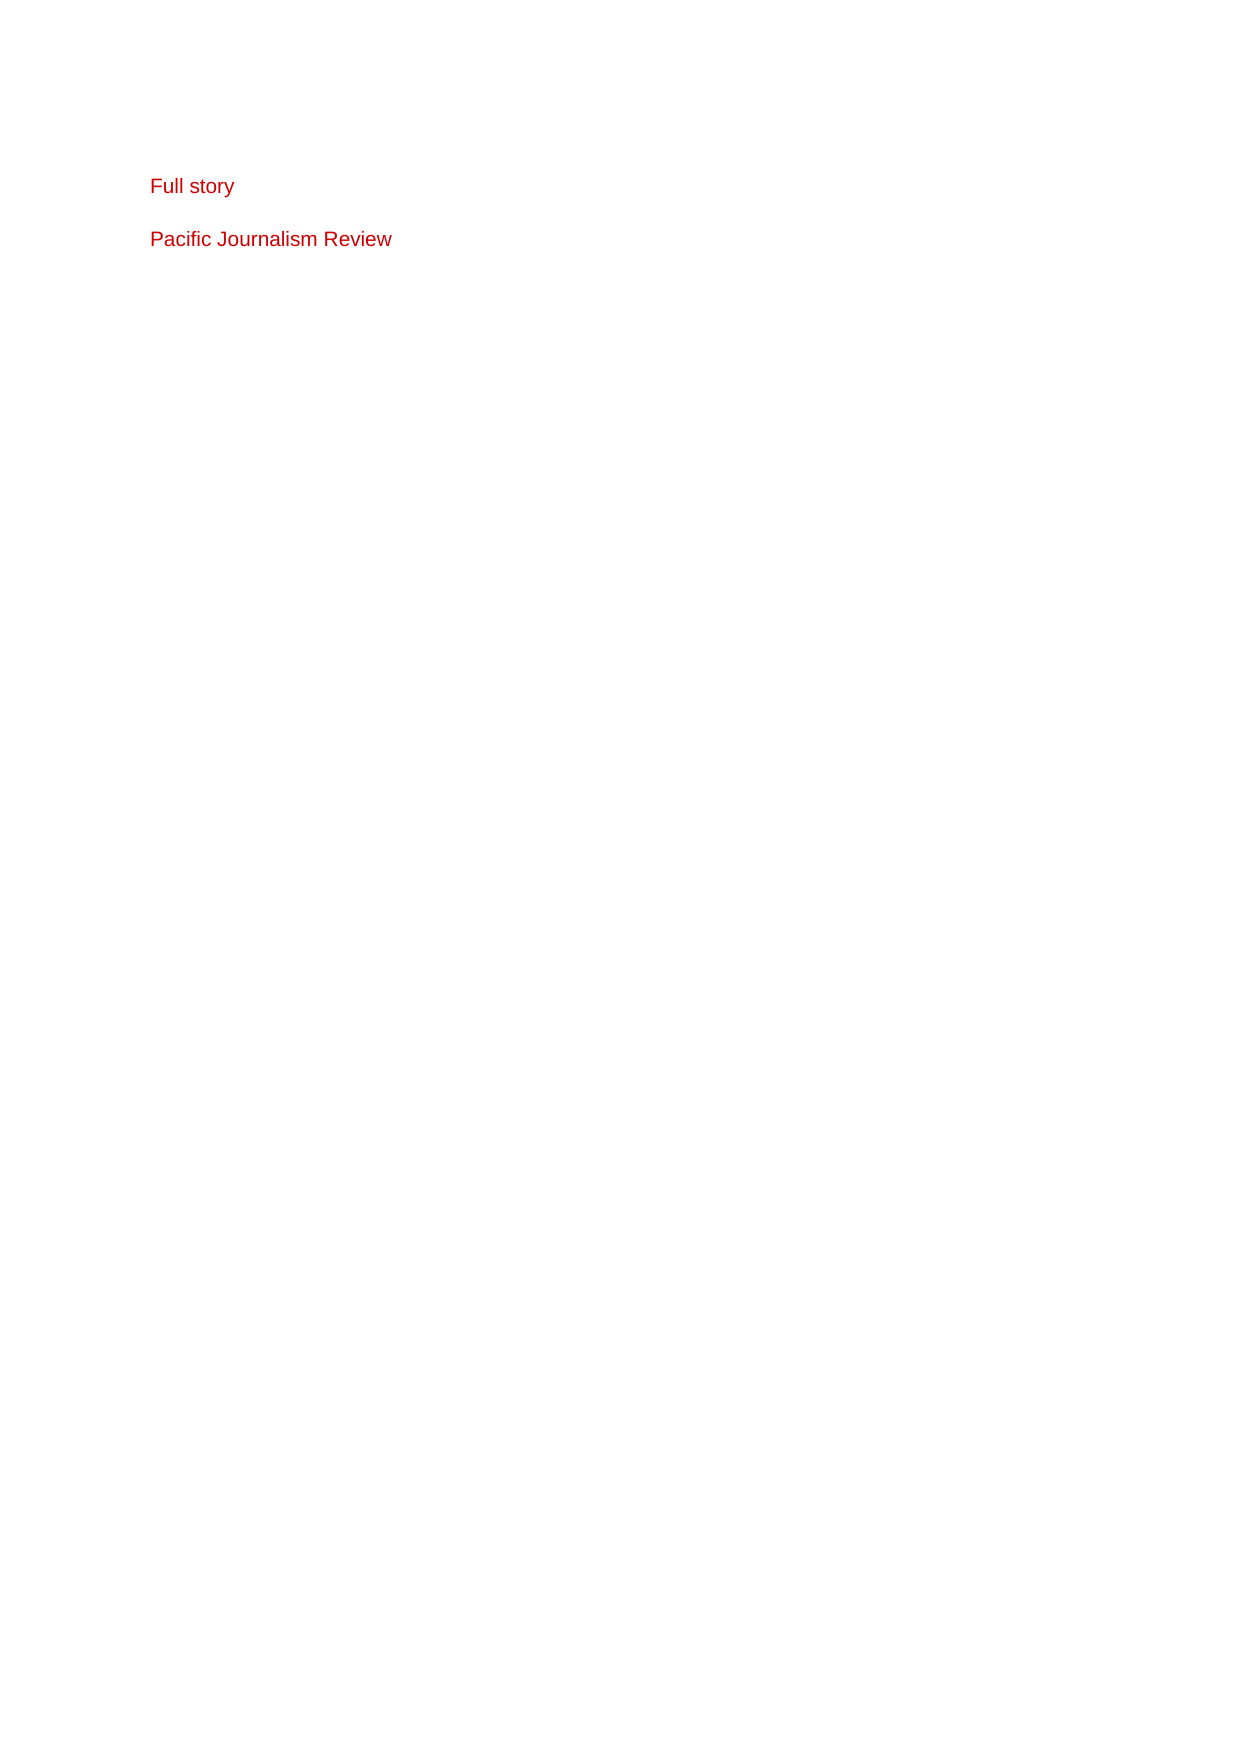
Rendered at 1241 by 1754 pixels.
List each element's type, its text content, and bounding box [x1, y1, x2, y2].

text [150, 150, 1090, 198]
text Pacific Journalism Review [150, 227, 1090, 251]
